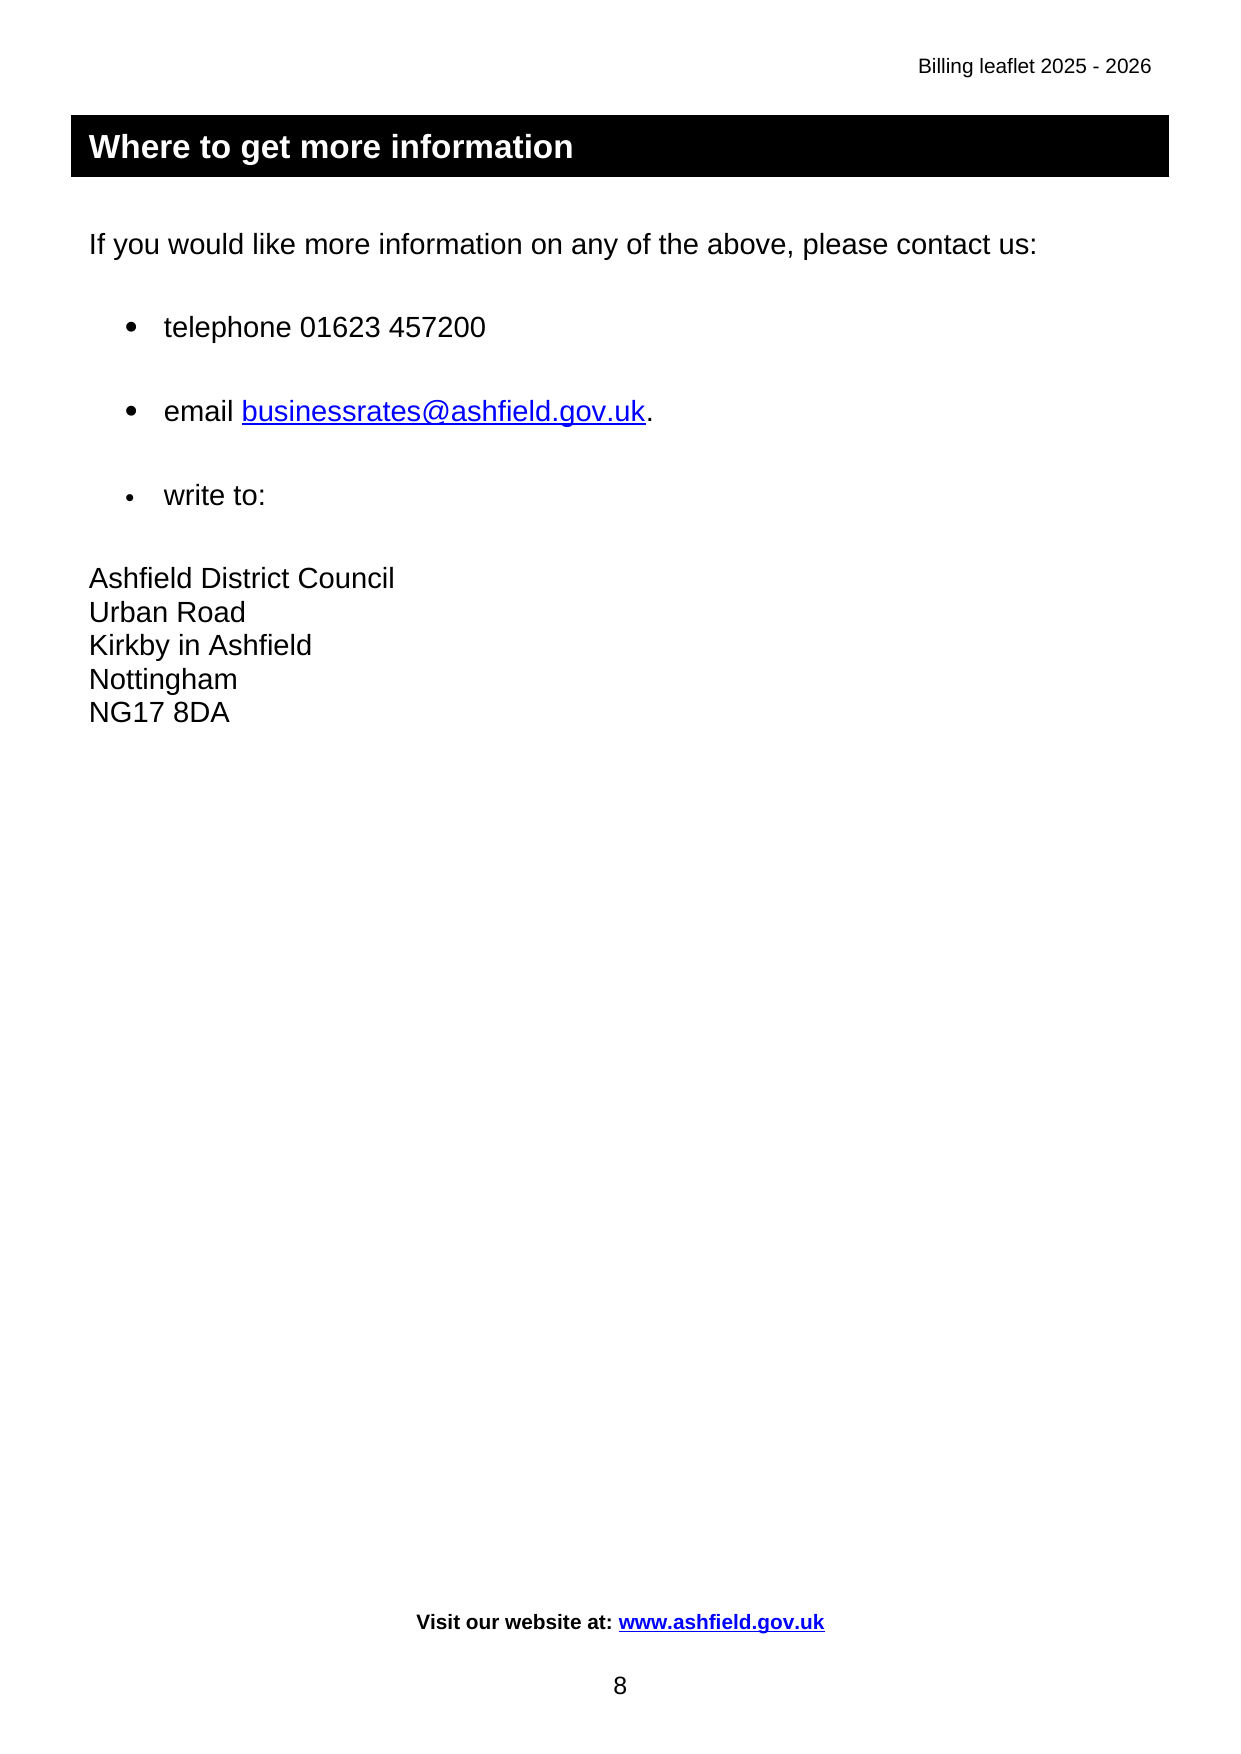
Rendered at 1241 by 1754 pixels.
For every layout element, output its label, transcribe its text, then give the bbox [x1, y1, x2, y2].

list telephone 01623 457200 [126, 310, 1152, 344]
list write to: [126, 478, 1152, 511]
list email businessrates@ashfield.gov.uk. [126, 394, 1152, 428]
text Ashfield District Council Urban Road Kirkby in Ashfield Nottingham NG17 8DA [89, 561, 1152, 729]
text If you would like more information on any of the above, please contact us: [89, 227, 1152, 260]
subtitle Where to get more information [80, 125, 1160, 167]
